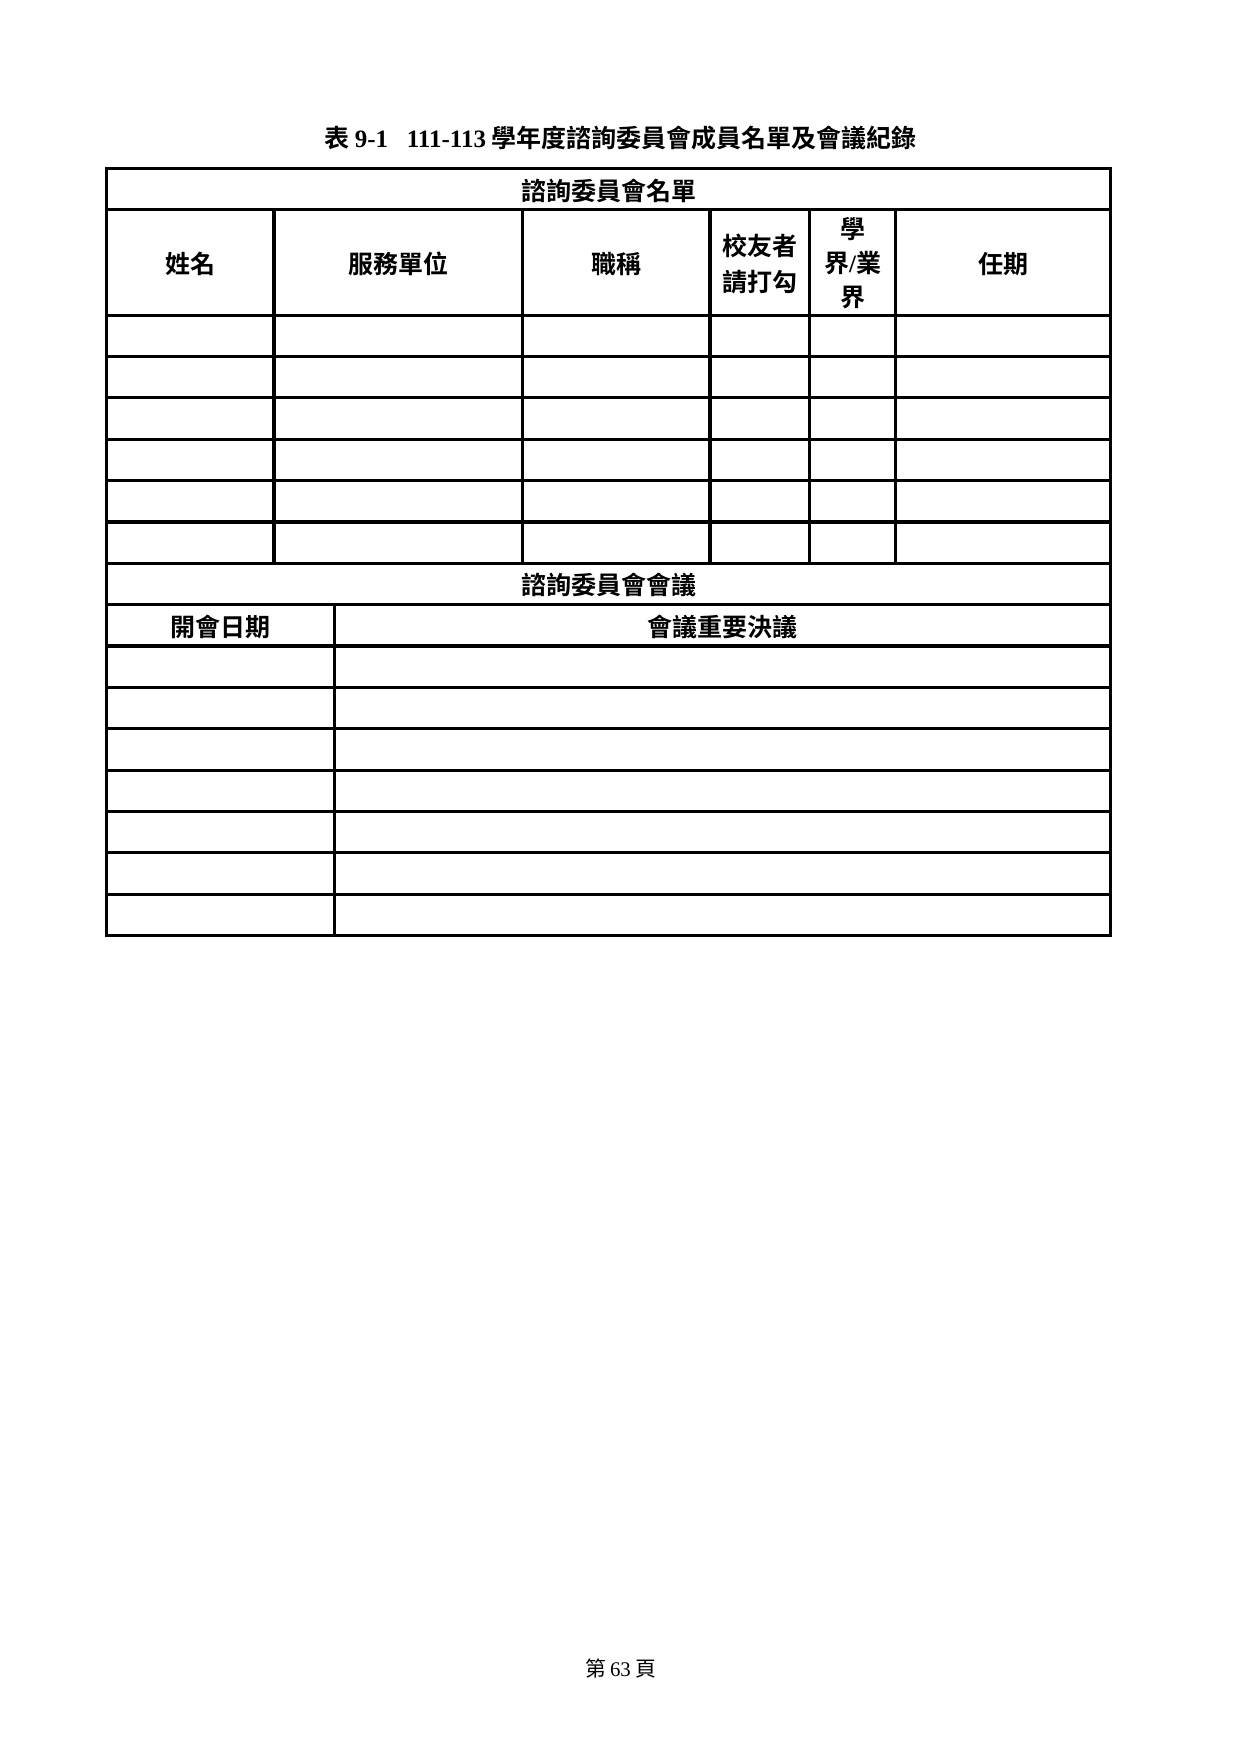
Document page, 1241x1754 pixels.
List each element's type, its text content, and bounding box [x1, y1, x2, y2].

table_cell [276, 317, 521, 355]
table_cell [276, 441, 521, 479]
table_cell [108, 399, 272, 438]
table_cell [524, 441, 708, 479]
table_cell [336, 772, 1109, 810]
table_cell [811, 482, 894, 520]
table_cell [336, 689, 1109, 727]
table_cell [524, 317, 708, 355]
table_cell 會議重要決議 [336, 606, 1109, 644]
table_cell [712, 524, 808, 562]
table_cell [108, 358, 272, 396]
table_cell [712, 358, 808, 396]
table_cell [524, 399, 708, 438]
table_cell [336, 648, 1109, 686]
table_cell [712, 399, 808, 438]
table_cell [108, 648, 333, 686]
table_cell [897, 441, 1109, 479]
table_cell [811, 358, 894, 396]
table_cell [897, 399, 1109, 438]
table_cell [108, 482, 272, 520]
table_cell [811, 524, 894, 562]
table_cell [524, 358, 708, 396]
table_cell [336, 854, 1109, 892]
table_cell [811, 399, 894, 438]
table_cell [108, 441, 272, 479]
table_cell [108, 854, 333, 892]
table_cell [336, 896, 1109, 934]
table_cell [108, 524, 272, 562]
table_cell 諮詢委員會會議 [108, 565, 1109, 603]
table_cell 姓名 [108, 211, 272, 313]
table_cell 職稱 [524, 211, 708, 313]
table_cell [276, 399, 521, 438]
table_cell [811, 441, 894, 479]
table_cell 任期 [897, 211, 1109, 313]
table_cell [897, 482, 1109, 520]
table_cell [336, 730, 1109, 768]
table_cell [897, 358, 1109, 396]
table_cell [108, 317, 272, 355]
table_cell 服務單位 [276, 211, 521, 313]
table_cell [108, 689, 333, 727]
table_cell [108, 896, 333, 934]
text 表9-1 111-113學年度諮詢委員會成員名單及會議紀錄 [118, 118, 1122, 154]
table_cell [276, 482, 521, 520]
table_cell [336, 813, 1109, 851]
table_cell 校友者請打勾 [712, 211, 808, 313]
table_cell [897, 317, 1109, 355]
table_cell [811, 317, 894, 355]
table_cell [108, 772, 333, 810]
table_cell [108, 813, 333, 851]
table_cell [276, 358, 521, 396]
table_cell [276, 524, 521, 562]
table_cell 學界/業界 [811, 211, 894, 313]
table_cell [524, 524, 708, 562]
table_cell 開會日期 [108, 606, 333, 644]
table_cell [897, 524, 1109, 562]
table_cell [524, 482, 708, 520]
table_cell [712, 317, 808, 355]
table_cell [712, 482, 808, 520]
table_cell [712, 441, 808, 479]
table_header 諮詢委員會名單 [108, 170, 1109, 208]
table_cell [108, 730, 333, 768]
